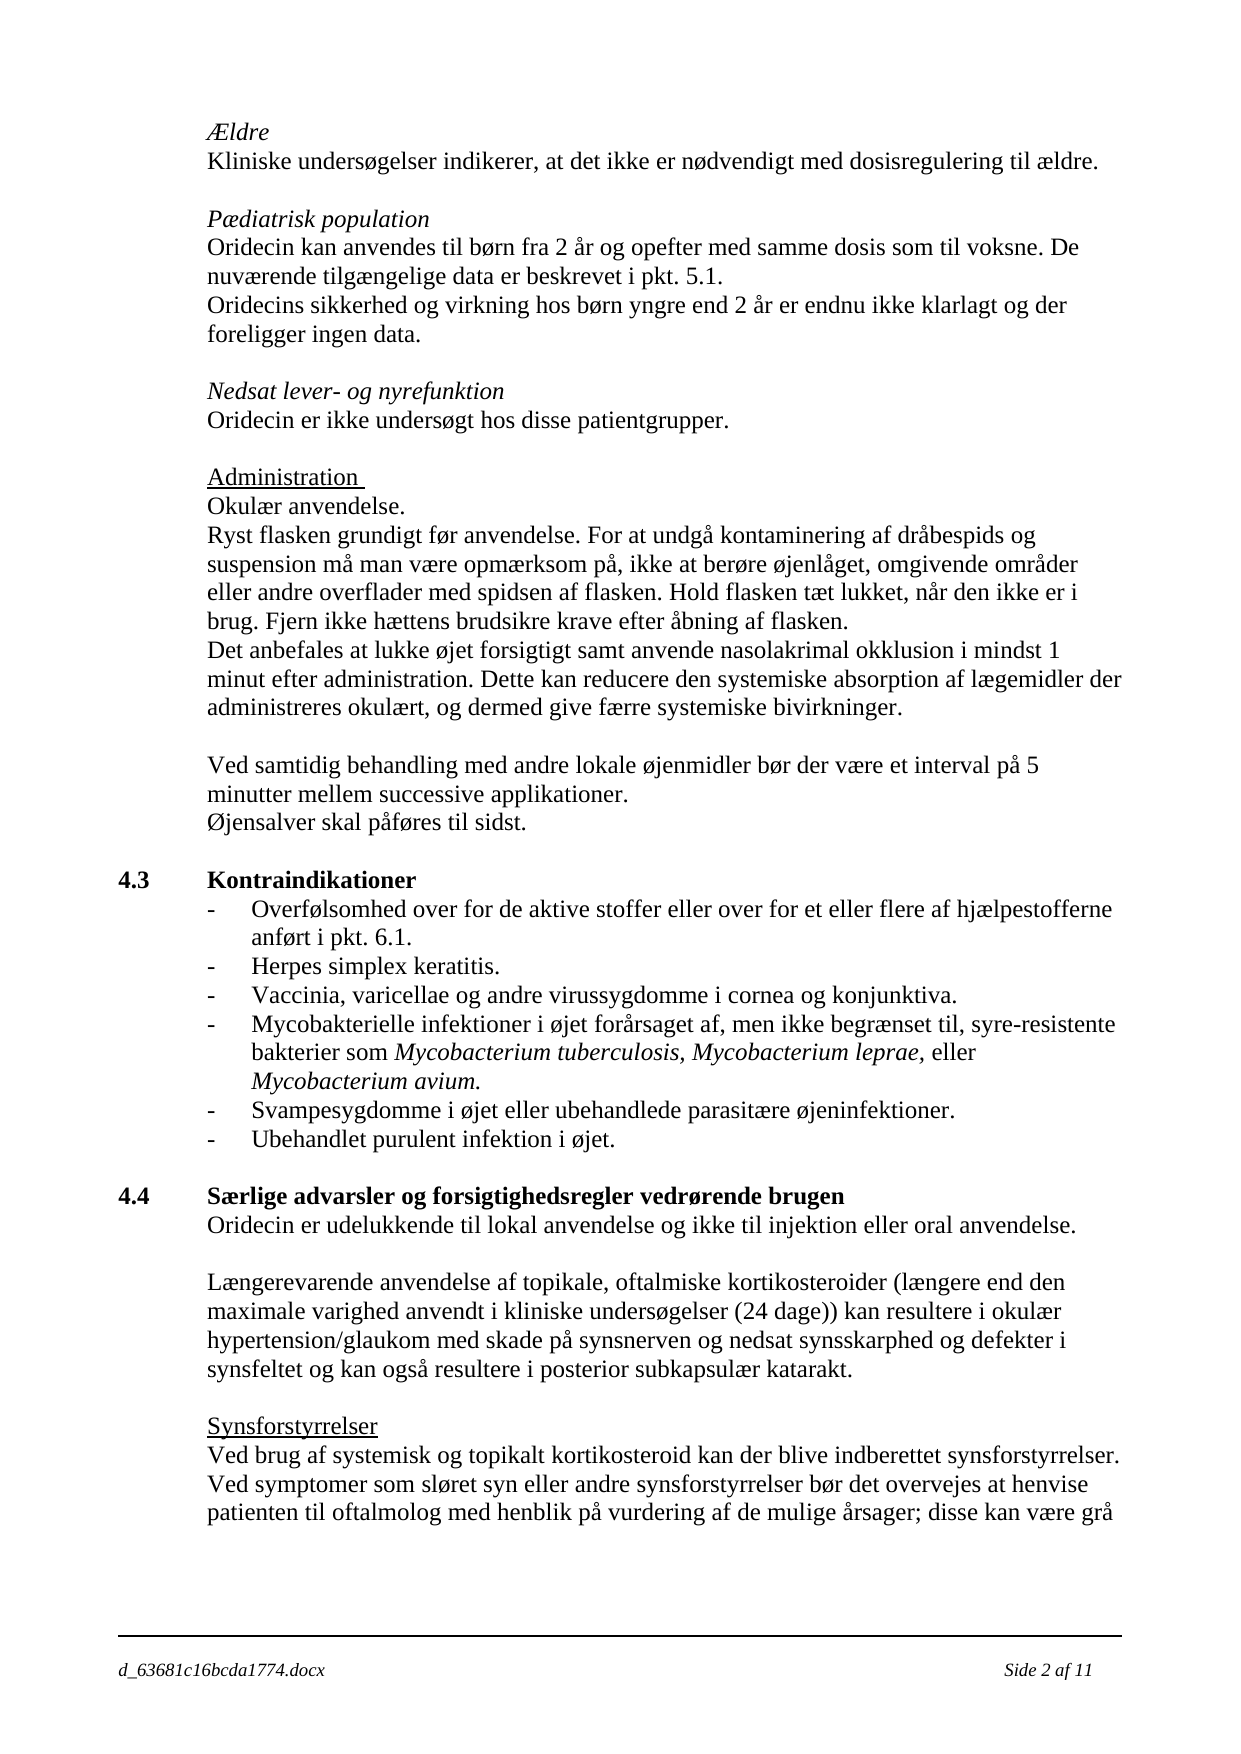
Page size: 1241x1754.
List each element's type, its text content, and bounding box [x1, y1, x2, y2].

text Ældre [207, 117, 1122, 146]
text Nedsat lever- og nyrefunktion [207, 376, 1122, 405]
list Ubehandlet purulent infektion i øjet. [207, 1124, 1122, 1152]
text Øjensalver skal påføres til sidst. [207, 807, 1122, 836]
text 4.3 Kontraindikationer [118, 865, 1122, 894]
text Det anbefales at lukke øjet forsigtigt samt anvende nasolakrimal okklusion i mindst 1 minut efter administration. Dette kan reducere den systemiske absorption af lægemidler der administreres okulært, og dermed give færre systemiske bivirkninger. [207, 635, 1122, 721]
text Administration [207, 462, 1122, 491]
text Okulær anvendelse. [207, 491, 1122, 520]
text Pædiatrisk population Oridecin kan anvendes til børn fra 2 år og opefter med samme dosis som til voksne. De nuværende tilgængelige data er beskrevet i pkt. 5.1. [207, 204, 1122, 290]
list Herpes simplex keratitis. [207, 951, 1122, 980]
list Overfølsomhed over for de aktive stoffer eller over for et eller flere af hjælpestofferne anført i pkt. 6.1. [207, 894, 1122, 951]
text Oridecin er udelukkende til lokal anvendelse og ikke til injektion eller oral anvendelse. [207, 1210, 1122, 1239]
text Kliniske undersøgelser indikerer, at det ikke er nødvendigt med dosisregulering til ældre. [207, 146, 1122, 175]
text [207, 1440, 1122, 1526]
text Ryst flasken grundigt før anvendelse. For at undgå kontaminering af dråbespids og suspension må man være opmærksom på, ikke at berøre øjenlåget, omgivende områder eller andre overflader med spidsen af flasken. Hold flasken tæt lukket, når den ikke er i brug. Fjern ikke hættens brudsikre krave efter åbning af flasken. [207, 520, 1122, 635]
text 4.4 Særlige advarsler og forsigtighedsregler vedrørende brugen [118, 1181, 1122, 1210]
text Længerevarende anvendelse af topikale, oftalmiske kortikosteroider (længere end den maximale varighed anvendt i kliniske undersøgelser (24 dage)) kan resultere i okulær hypertension/glaukom med skade på synsnerven og nedsat synsskarphed og defekter i synsfeltet og kan også resultere i posterior subkapsulær katarakt. [207, 1267, 1122, 1382]
list Vaccinia, varicellae og andre virussygdomme i cornea og konjunktiva. [207, 980, 1122, 1009]
text Ved samtidig behandling med andre lokale øjenmidler bør der være et interval på 5 minutter mellem successive applikationer. [207, 750, 1122, 807]
text Oridecins sikkerhed og virkning hos børn yngre end 2 år er endnu ikke klarlagt og der foreligger ingen data. [207, 290, 1122, 347]
list Mycobakterielle infektioner i øjet forårsaget af, men ikke begrænset til, syre-resistente bakterier som Mycobacterium tuberculosis, Mycobacterium leprae, eller Mycobacterium avium. [207, 1009, 1122, 1095]
text Synsforstyrrelser [207, 1411, 1122, 1440]
list Svampesygdomme i øjet eller ubehandlede parasitære øjeninfektioner. [207, 1095, 1122, 1124]
text Oridecin er ikke undersøgt hos disse patientgrupper. [207, 405, 1122, 434]
